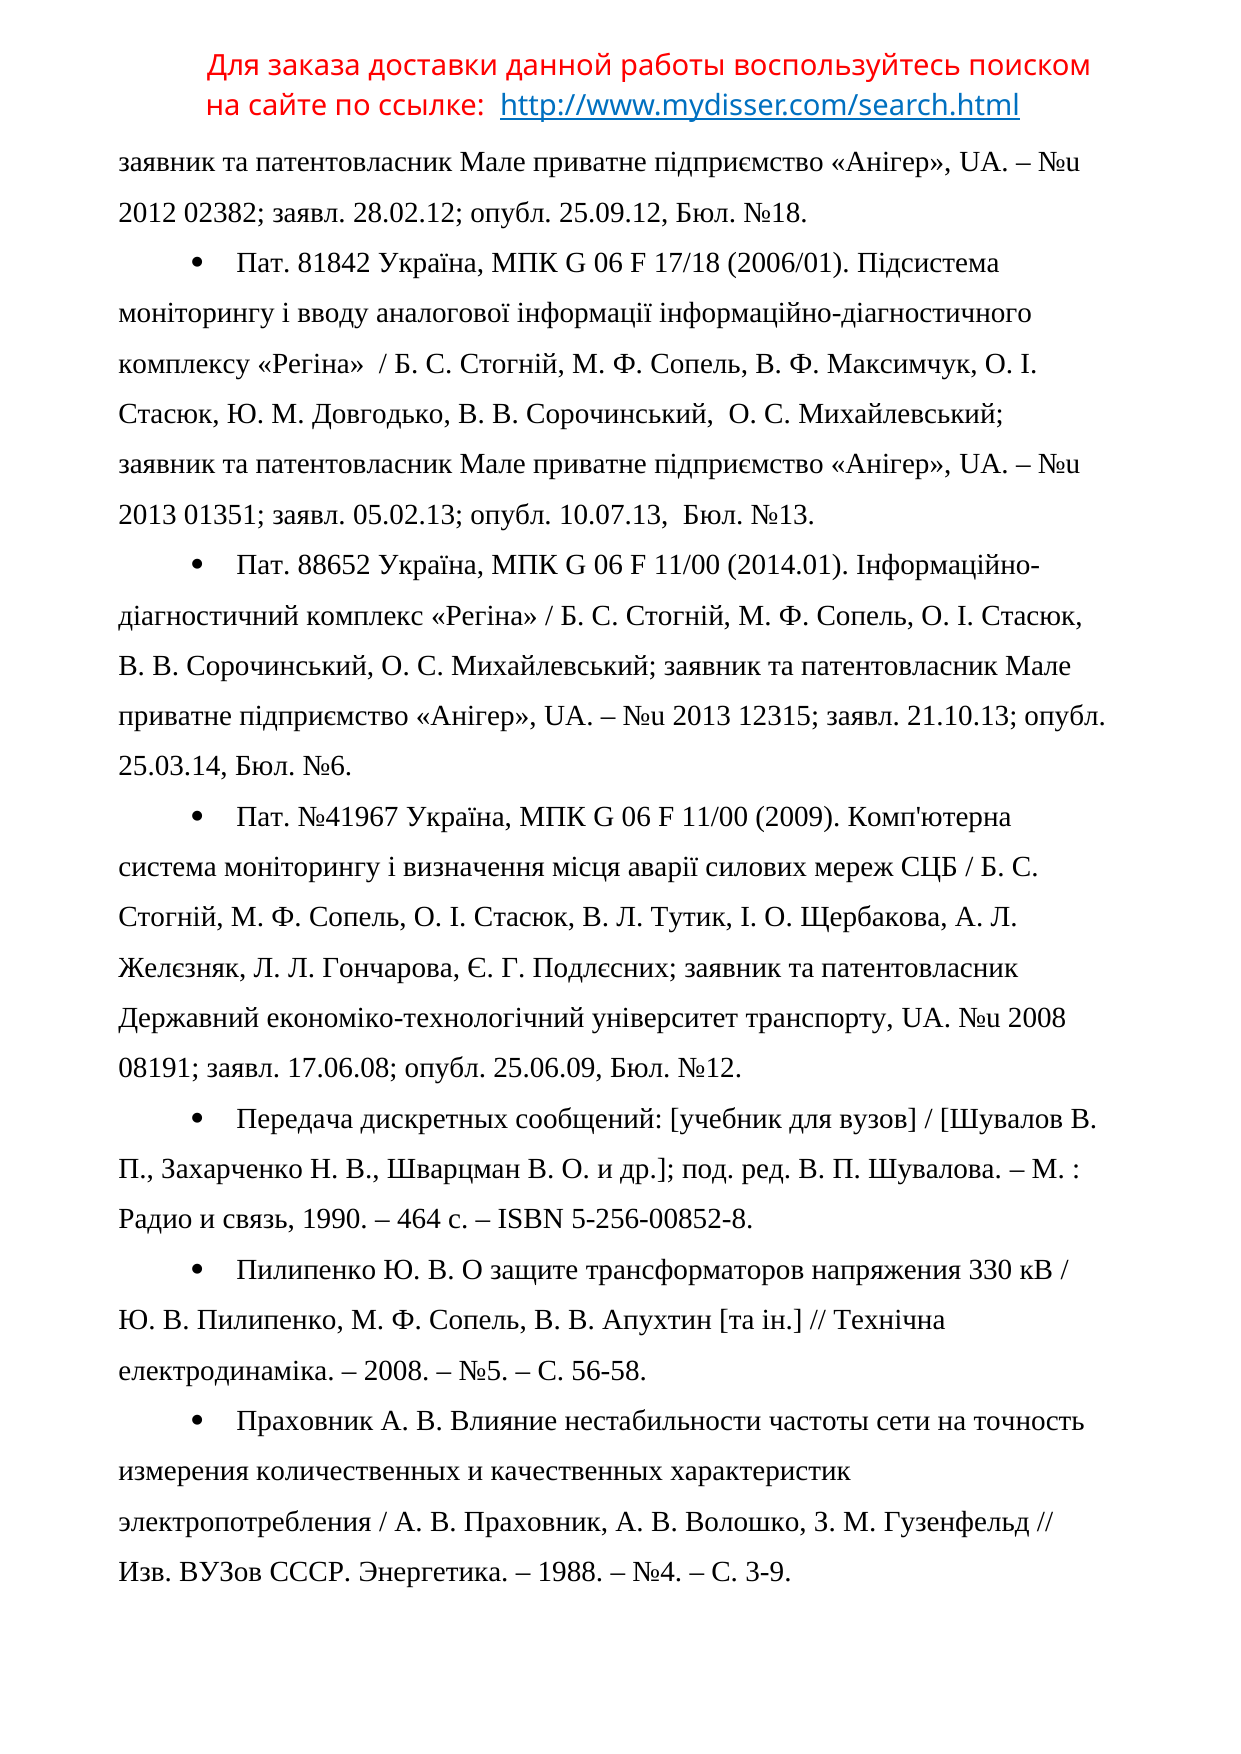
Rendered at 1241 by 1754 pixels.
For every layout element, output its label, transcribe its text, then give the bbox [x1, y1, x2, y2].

list Пилипенко Ю. В. О защите трансформаторов напряжения 330 кВ / Ю. В. Пилипенко, М. Ф. Сопель, В. В. Апухтин [та ін.] // Технічна електродинаміка. – 2008. – №5. – С. 56-58. [118, 1252, 1107, 1386]
list Праховник А. В. Влияние нестабильности частоты сети на точность измерения количественных и качественных характеристик электропотребления / А. В. Праховник, А. В. Волошко, З. М. Гузенфельд // Изв. ВУЗов СССР. Энергетика. – 1988. – №4. – С. 3-9. [118, 1403, 1107, 1587]
list Пат. 88652 Україна, МПК G 06 F 11/00 (2014.01). Інформаційно-діагностичний комплекс «Регіна» / Б. С. Стогній, М. Ф. Сопель, О. І. Стасюк, В. В. Сорочинський, О. С. Михайлевський; заявник та патентовласник Мале приватне підприємство «Анігер», UA. – №u 2013 12315; заявл. 21.10.13; опубл. 25.03.14, Бюл. №6. [118, 547, 1107, 782]
list Пат. №41967 Україна, МПК G 06 F 11/00 (2009). Комп'ютерна система моніторингу і визначення місця аварії силових мереж СЦБ / Б. С. Стогній, М. Ф. Сопель, О. І. Стасюк, В. Л. Тутик, І. О. Щербакова, А. Л. Желєзняк, Л. Л. Гончарова, Є. Г. Подлєсних; заявник та патентовласник Державний економіко-технологічний університет транспорту, UA. №u 2008 08191; заявл. 17.06.08; опубл. 25.06.09, Бюл. №12. [118, 799, 1107, 1084]
list Пат. 81842 Україна, МПК G 06 F 17/18 (2006/01). Підсистема моніторингу і вводу аналогової інформації інформаційно-діагностичного комплексу «Регіна» / Б. С. Стогній, М. Ф. Сопель, В. Ф. Максимчук, О. І. Стасюк, Ю. М. Довгодько, В. В. Сорочинський, О. С. Михайлевський; заявник та патентовласник Мале приватне підприємство «Анігер», UA. – №u 2013 01351; заявл. 05.02.13; опубл. 10.07.13, Бюл. №13. [118, 245, 1107, 530]
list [118, 144, 1107, 228]
list Передача дискретных сообщений: [учебник для вузов] / [Шувалов В. П., Захарченко Н. В., Шварцман В. О. и др.]; под. ред. В. П. Шувалова. – М. : Радио и связь, 1990. – 464 с. – ISBN 5-256-00852-8. [118, 1101, 1107, 1235]
